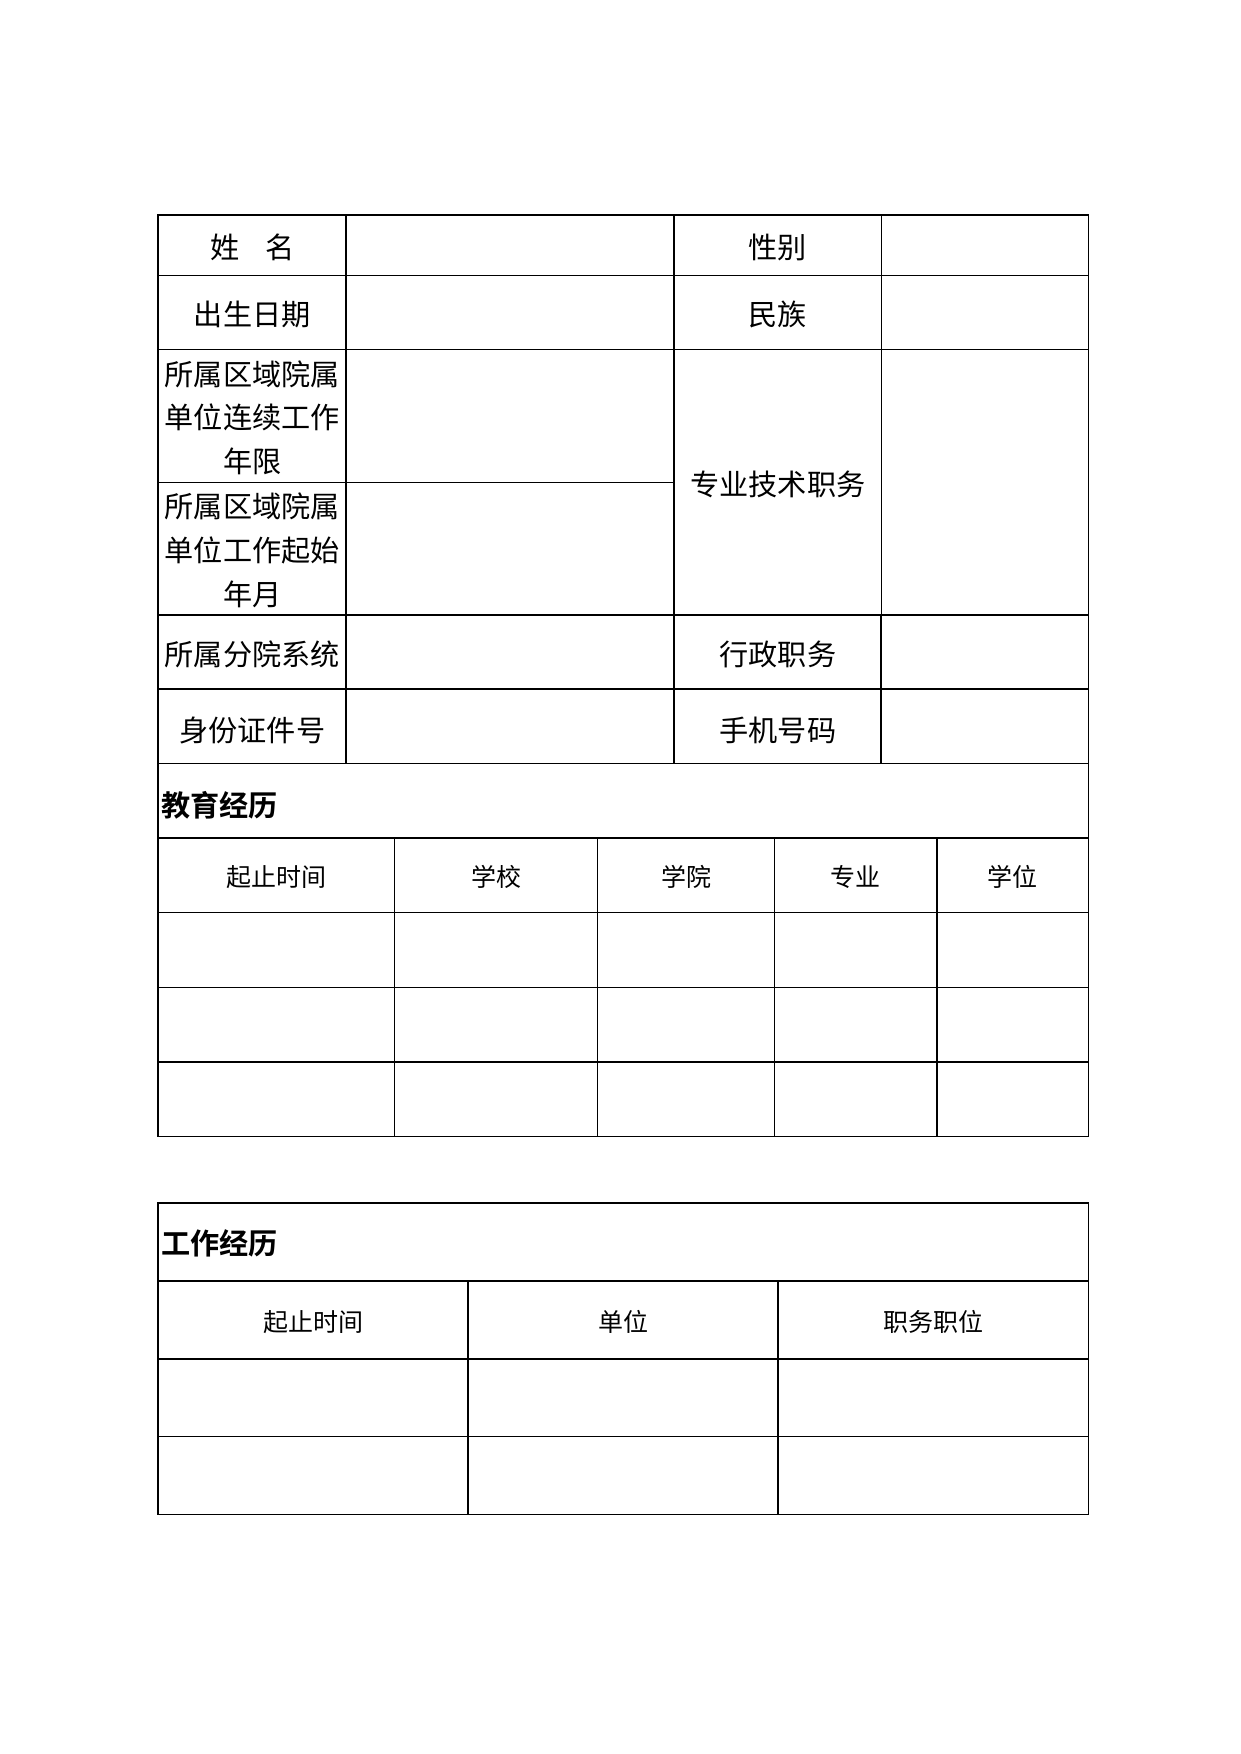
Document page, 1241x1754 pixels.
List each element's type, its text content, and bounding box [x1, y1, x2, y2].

table_cell [159, 1063, 394, 1136]
table_cell 所属区域院属单位工作起始年月 [159, 483, 345, 614]
table_cell 职务职位 [779, 1282, 1088, 1358]
table_cell [775, 988, 936, 1061]
table_cell [598, 988, 774, 1061]
table_cell 学位 [938, 839, 1088, 912]
table_header 工作经历 [159, 1204, 1088, 1280]
table_header 性别 [675, 216, 881, 275]
table_cell [347, 350, 673, 481]
table_cell 专业技术职务 [675, 350, 881, 614]
table_cell [159, 1360, 467, 1436]
table_cell 学院 [598, 839, 774, 912]
table_cell [347, 276, 673, 348]
table_cell [775, 1063, 936, 1136]
table_cell 起止时间 [159, 839, 394, 912]
table_cell [779, 1437, 1088, 1514]
table_cell 行政职务 [675, 616, 880, 688]
table_cell [347, 483, 673, 614]
table_cell [938, 988, 1088, 1061]
table_cell [598, 913, 774, 986]
table_cell [395, 988, 597, 1061]
table_cell 单位 [469, 1282, 777, 1358]
table_cell 出生日期 [159, 276, 345, 348]
table_cell [469, 1437, 777, 1514]
table_cell [159, 1437, 467, 1514]
table_cell 专业 [775, 839, 936, 912]
table_cell [159, 913, 394, 986]
table_header [347, 216, 673, 275]
table_cell [395, 1063, 597, 1136]
table_cell 手机号码 [675, 690, 880, 763]
table_cell 民族 [675, 276, 881, 348]
table_cell [882, 276, 1088, 348]
table_cell [938, 1063, 1088, 1136]
table_cell 起止时间 [159, 1282, 467, 1358]
table_cell 身份证件号 [159, 690, 345, 763]
table_cell [779, 1360, 1088, 1436]
table_cell [347, 690, 673, 763]
table_cell [159, 988, 394, 1061]
table_header [882, 216, 1088, 275]
table_header 姓 名 [159, 216, 345, 275]
table_cell [598, 1063, 774, 1136]
table_cell [347, 616, 673, 688]
table_cell 所属区域院属单位连续工作年限 [159, 350, 345, 481]
table_cell [882, 690, 1088, 763]
table_cell [775, 913, 936, 986]
table_cell [882, 350, 1088, 614]
table_cell 所属分院系统 [159, 616, 345, 688]
table_cell [469, 1360, 777, 1436]
table_cell [395, 913, 597, 986]
table_cell [938, 913, 1088, 986]
table_cell [882, 616, 1088, 688]
table_cell 学校 [395, 839, 597, 912]
table_cell 教育经历 [159, 764, 1088, 837]
